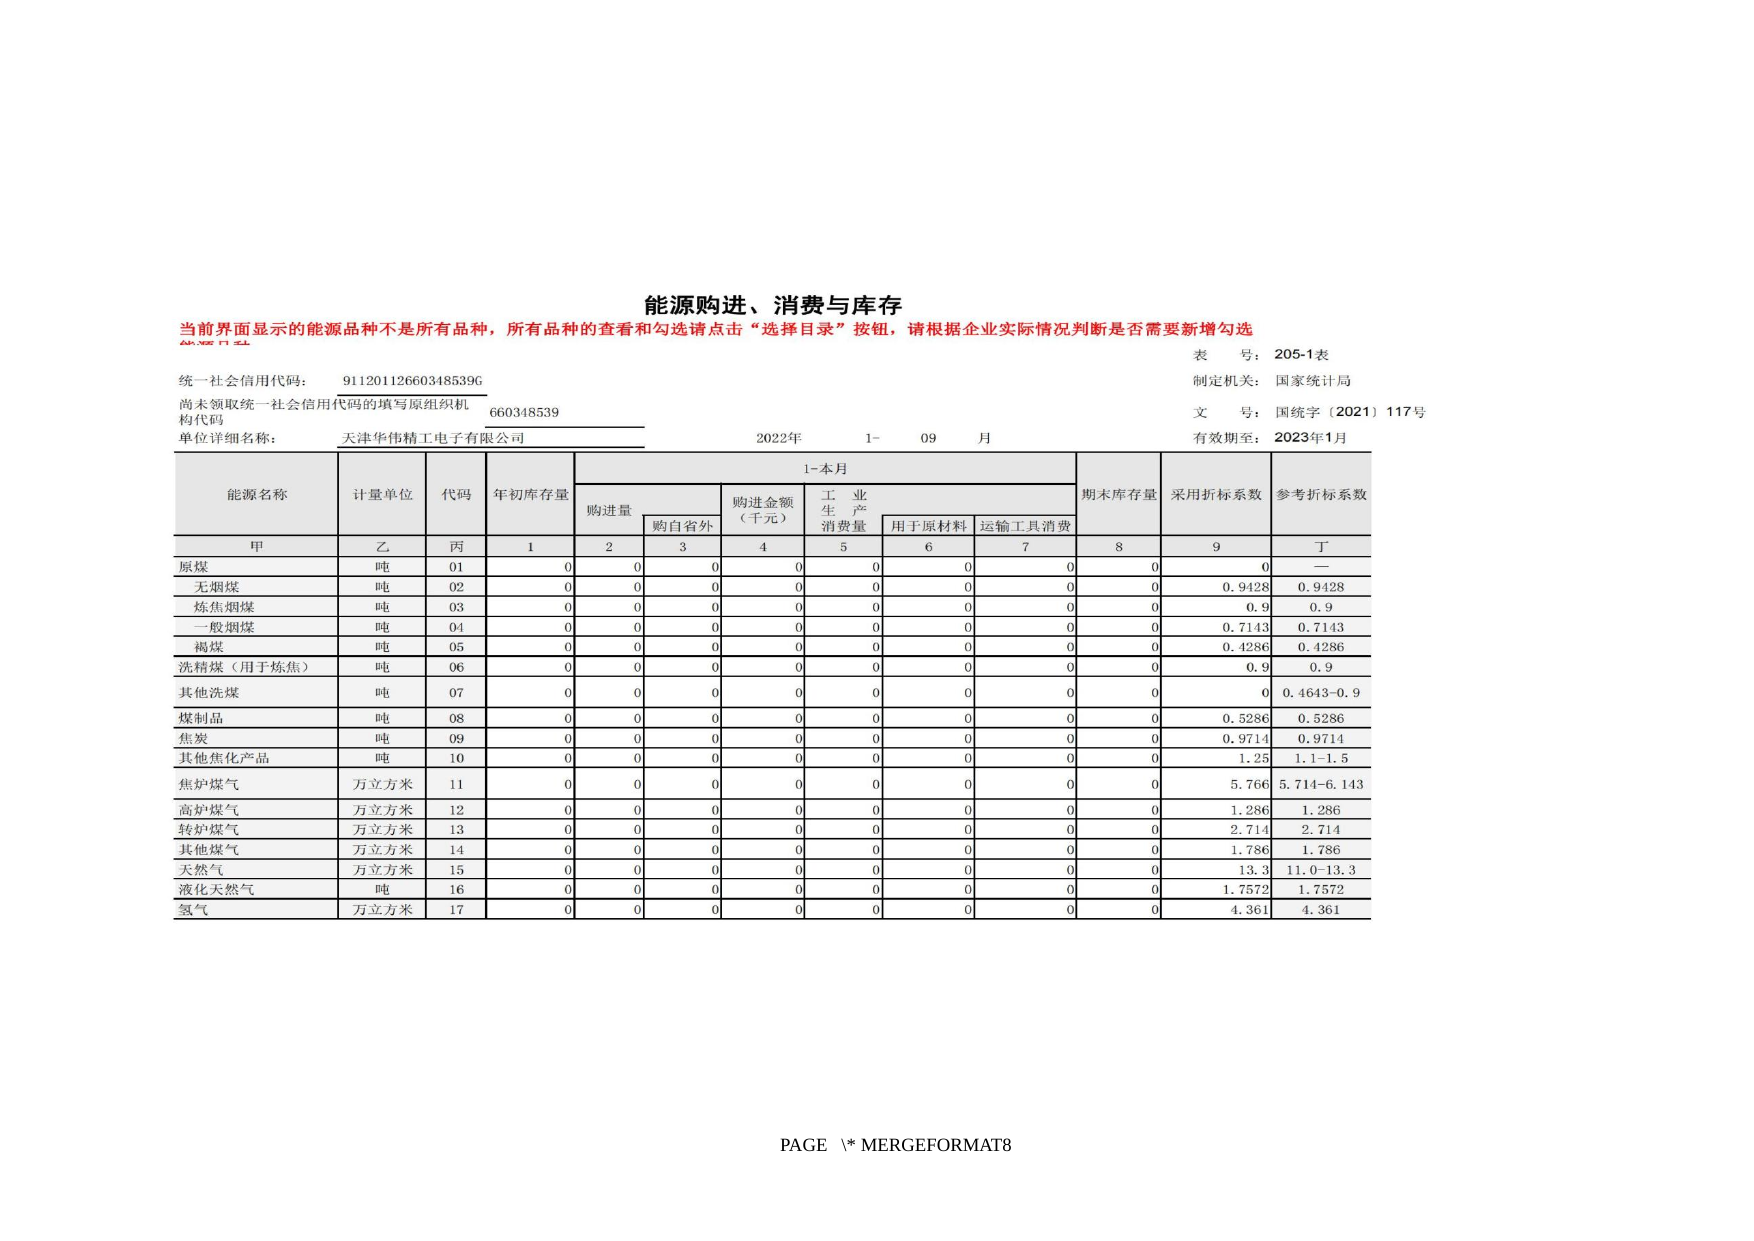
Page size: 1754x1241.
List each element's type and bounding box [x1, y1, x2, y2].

picture [150, 197, 1584, 1029]
